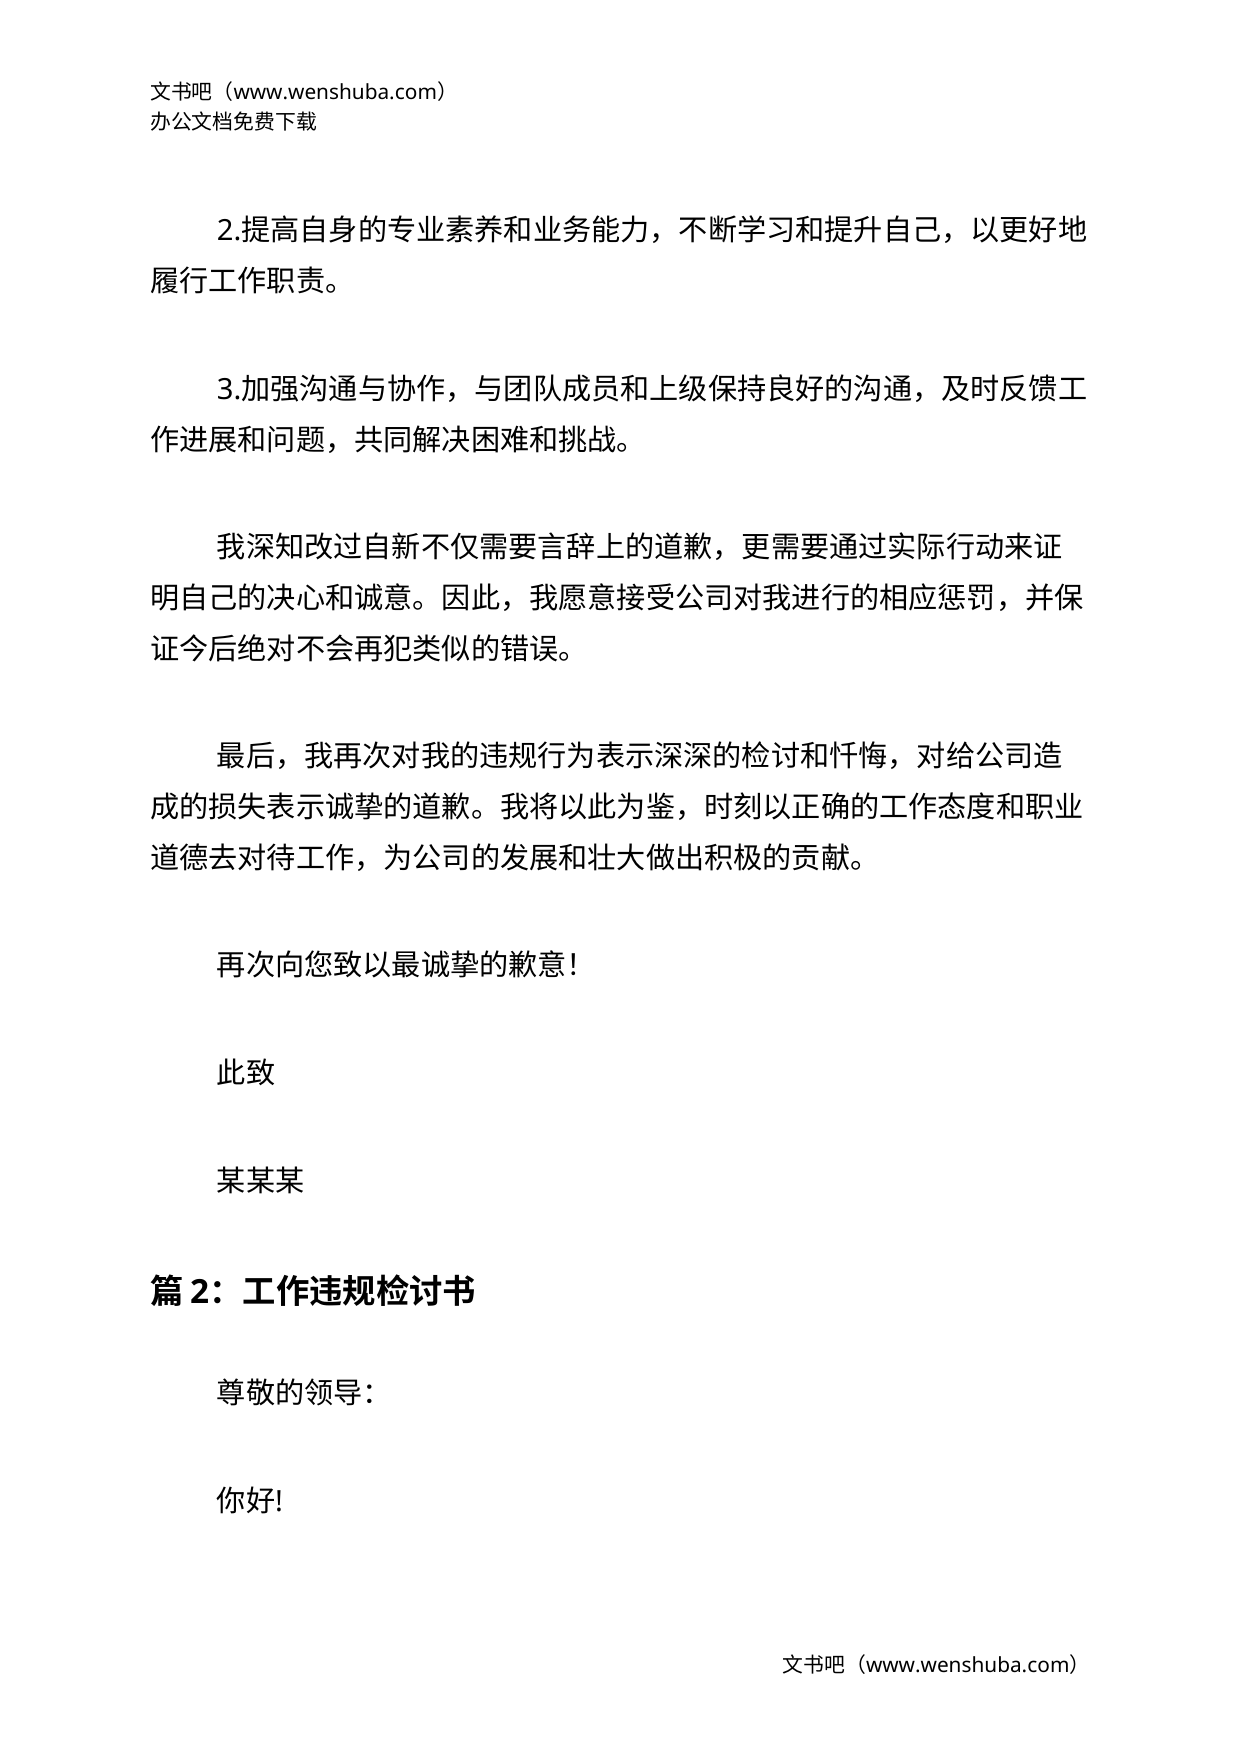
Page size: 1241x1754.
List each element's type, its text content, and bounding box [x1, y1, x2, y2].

text 某某某 [150, 1157, 1090, 1199]
text 篇2：工作违规检讨书 [150, 1265, 1090, 1313]
text 2.提高自身的专业素养和业务能力，不断学习和提升自己，以更好地履行工作职责。 [150, 207, 1090, 300]
text 最后，我再次对我的违规行为表示深深的检讨和忏悔，对给公司造成的损失表示诚挚的道歉。我将以此为鉴，时刻以正确的工作态度和职业道德去对待工作，为公司的发展和壮大做出积极的贡献。 [150, 733, 1090, 877]
text 我深知改过自新不仅需要言辞上的道歉，更需要通过实际行动来证明自己的决心和诚意。因此，我愿意接受公司对我进行的相应惩罚，并保证今后绝对不会再犯类似的错误。 [150, 524, 1090, 667]
text 再次向您致以最诚挚的歉意！ [150, 942, 1090, 984]
text 你好! [150, 1478, 1090, 1520]
text 3.加强沟通与协作，与团队成员和上级保持良好的沟通，及时反馈工作进展和问题，共同解决困难和挑战。 [150, 365, 1090, 458]
text 尊敬的领导： [150, 1370, 1090, 1412]
text 此致 [150, 1049, 1090, 1092]
